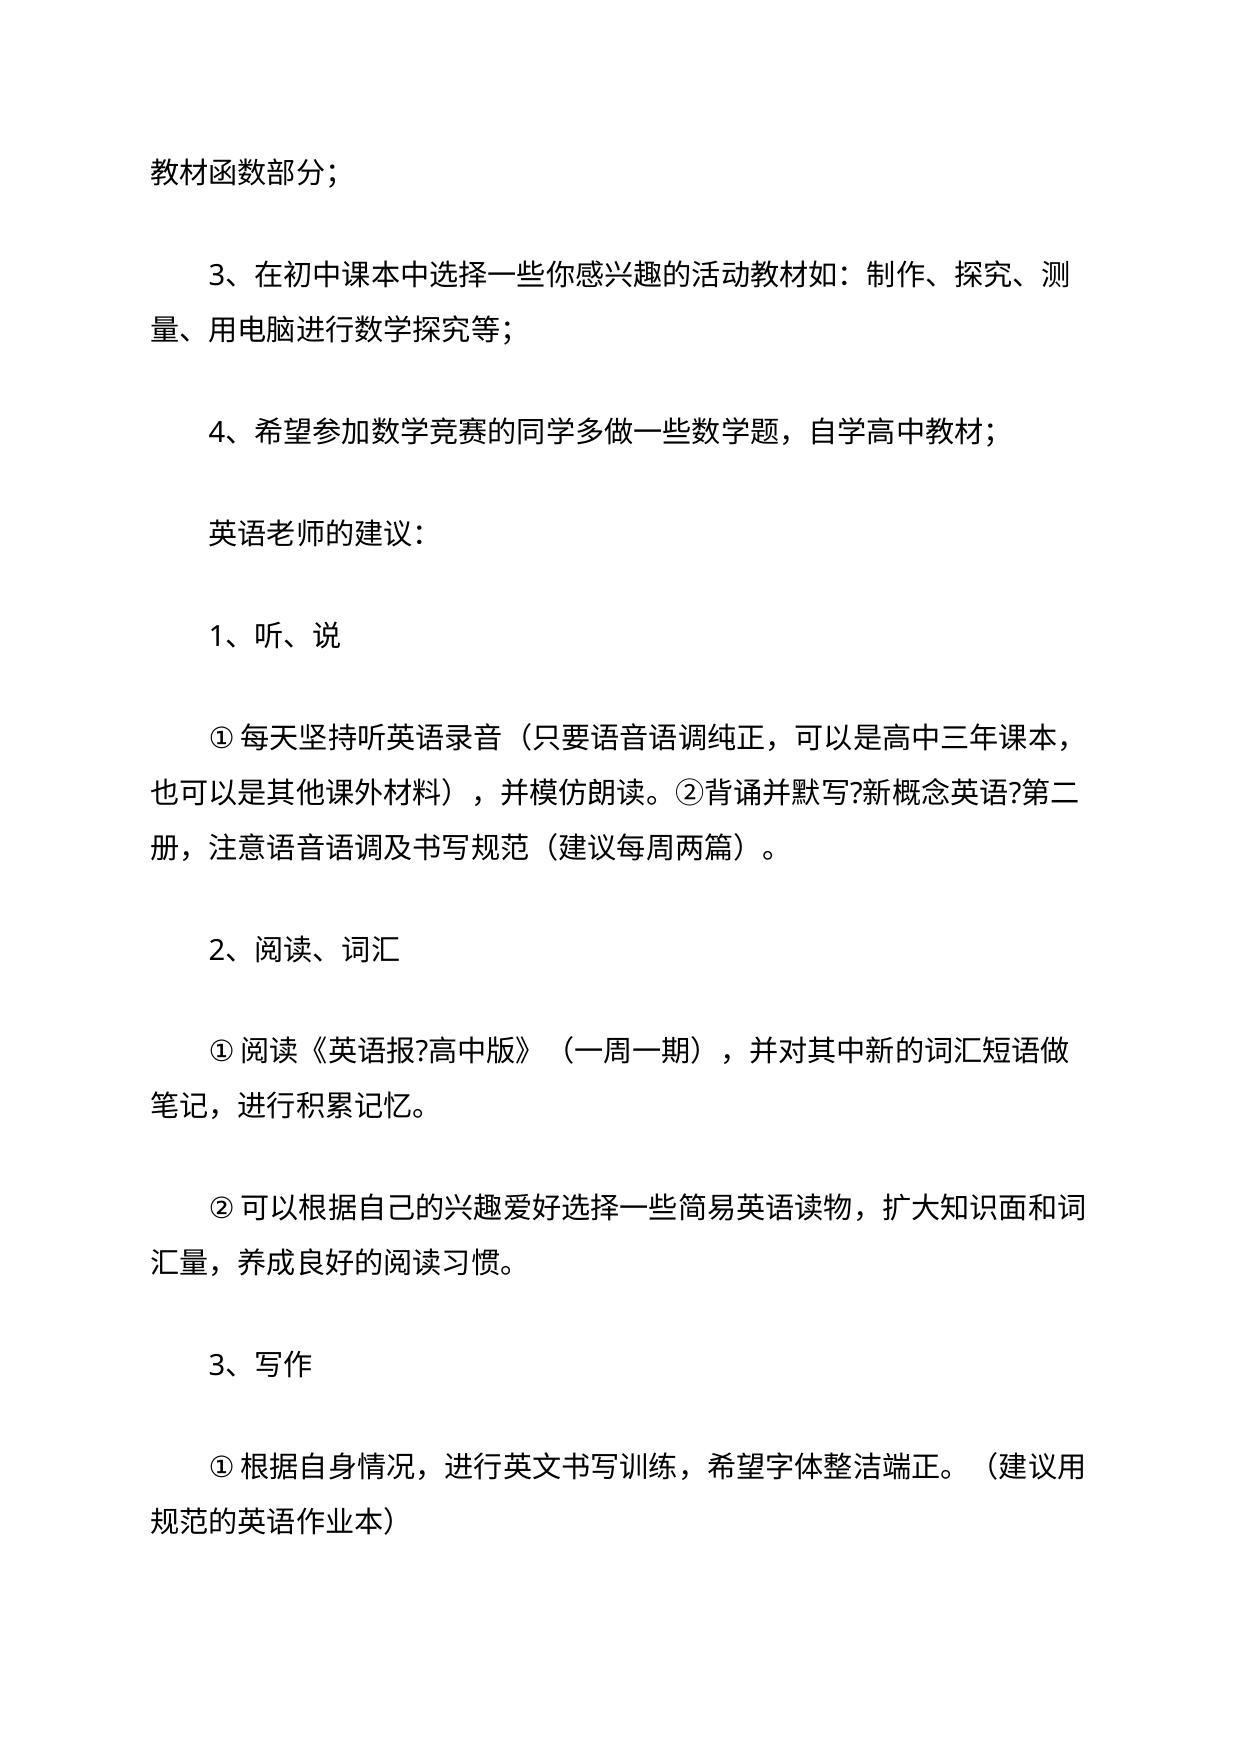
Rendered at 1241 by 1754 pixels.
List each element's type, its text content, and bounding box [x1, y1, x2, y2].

text 英语老师的建议： [150, 511, 1090, 553]
text 3、写作 [150, 1342, 1090, 1384]
text ①阅读《英语报?高中版》（一周一期），并对其中新的词汇短语做笔记，进行积累记忆。 [150, 1028, 1090, 1125]
text 2、阅读、词汇 [150, 926, 1090, 968]
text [150, 150, 1090, 192]
text ②可以根据自己的兴趣爱好选择一些简易英语读物，扩大知识面和词汇量，养成良好的阅读习惯。 [150, 1185, 1090, 1282]
text ①每天坚持听英语录音（只要语音语调纯正，可以是高中三年课本，也可以是其他课外材料），并模仿朗读。②背诵并默写?新概念英语?第二册，注意语音语调及书写规范（建议每周两篇）。 [150, 714, 1090, 867]
text 1、听、说 [150, 612, 1090, 655]
text 4、希望参加数学竞赛的同学多做一些数学题，自学高中教材； [150, 408, 1090, 451]
text 3、在初中课本中选择一些你感兴趣的活动教材如：制作、探究、测量、用电脑进行数学探究等； [150, 252, 1090, 349]
text ①根据自身情况，进行英文书写训练，希望字体整洁端正。（建议用规范的英语作业本） [150, 1443, 1090, 1541]
